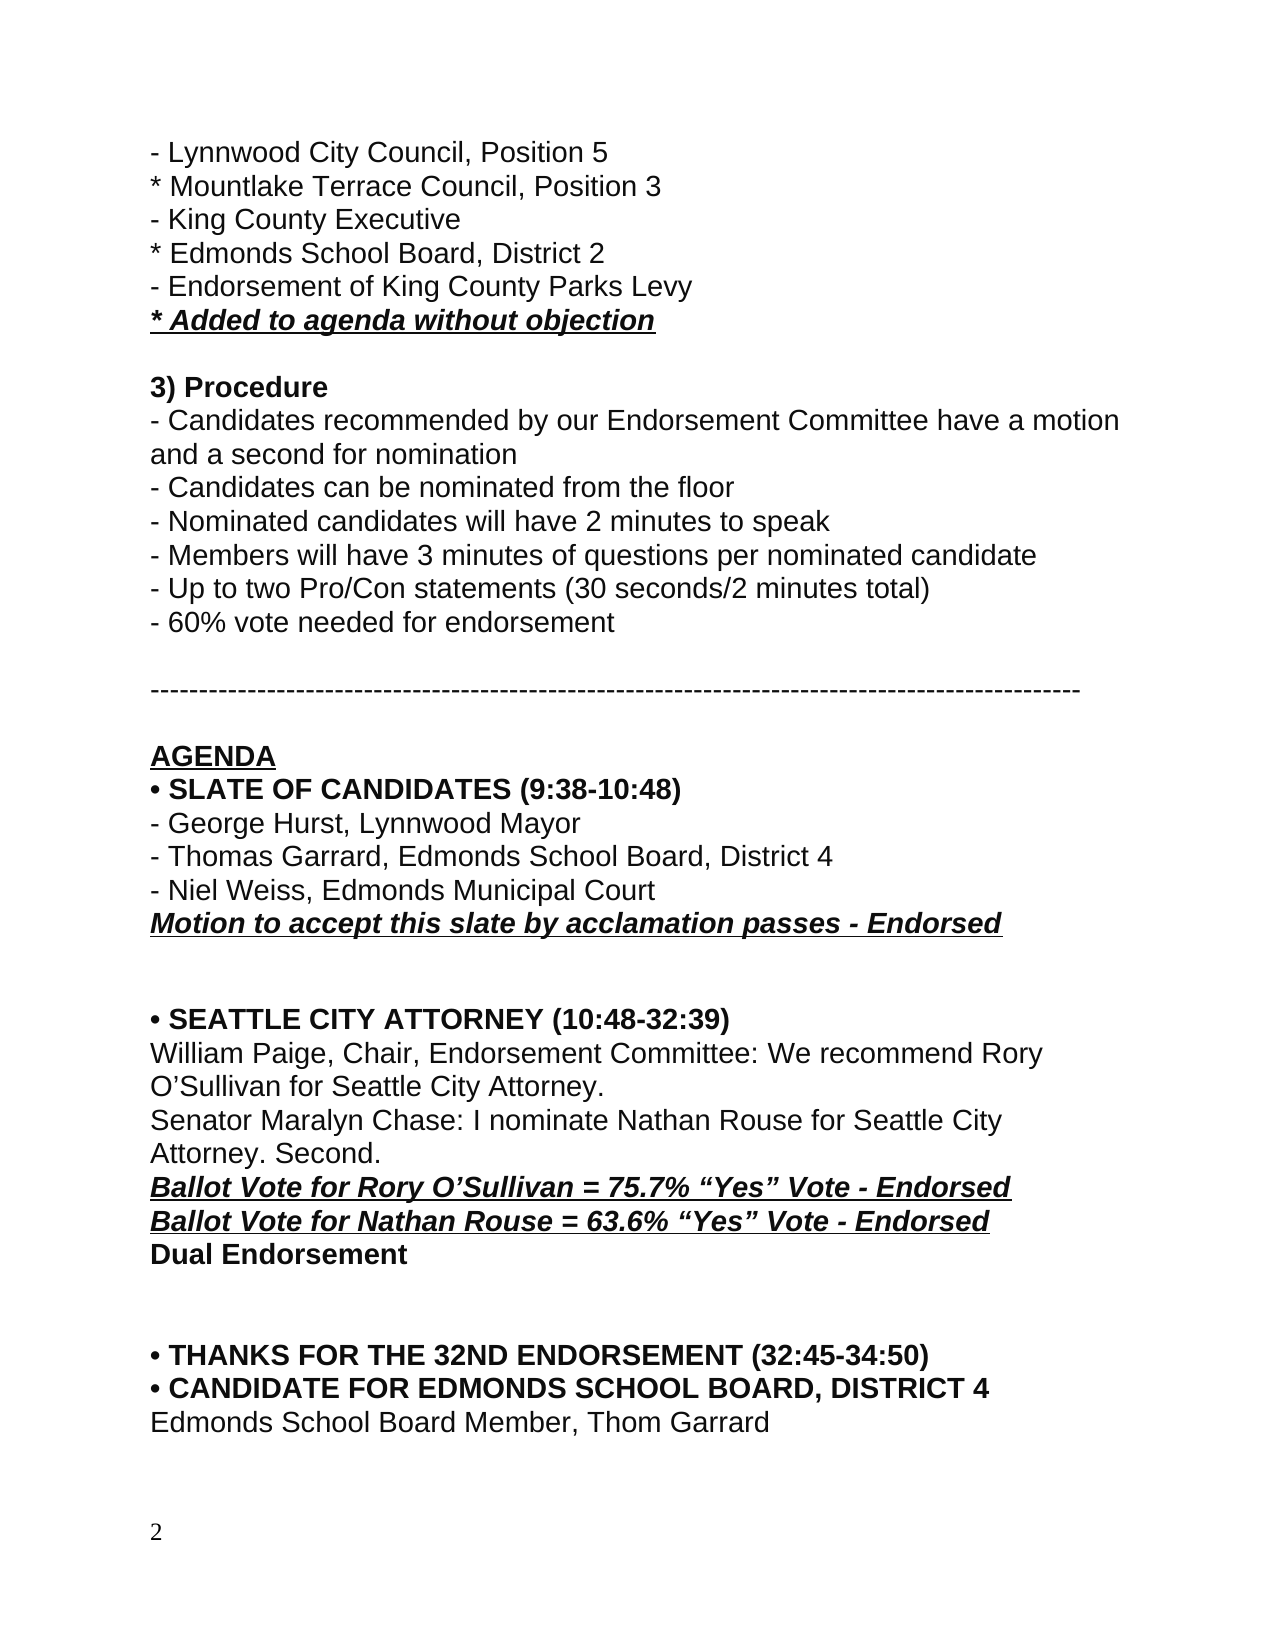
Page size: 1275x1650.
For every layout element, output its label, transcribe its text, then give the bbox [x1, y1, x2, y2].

text • SLATE OF CANDIDATES (9:38-10:48) [150, 772, 1125, 806]
text * Edmonds School Board, District 2 [150, 236, 1125, 269]
text - King County Executive [150, 202, 1125, 236]
text • THANKS FOR THE 32ND ENDORSEMENT (32:45-34:50) [150, 1338, 1125, 1371]
text - Nominated candidates will have 2 minutes to speak [150, 504, 1125, 537]
text William Paige, Chair, Endorsement Committee: We recommend Rory O’Sullivan for Seattle City Attorney. [150, 1036, 1125, 1103]
text - Thomas Garrard, Edmonds School Board, District 4 [150, 839, 1125, 873]
text * Added to agenda without objection 3) Procedure [150, 303, 1125, 403]
text * Mountlake Terrace Council, Position 3 [150, 168, 1125, 202]
text AGENDA [150, 739, 1125, 772]
text ------------------------------------------------------------------------------------------------ [150, 672, 1125, 705]
text • CANDIDATE FOR EDMONDS SCHOOL BOARD, DISTRICT 4 Edmonds School Board Member, Thom Garrard [150, 1371, 1125, 1467]
text - Candidates recommended by our Endorsement Committee have a motion and a second for nomination [150, 403, 1125, 470]
text - 60% vote needed for endorsement [150, 604, 1125, 638]
text - George Hurst, Lynnwood Mayor [150, 806, 1125, 839]
text Dual Endorsement [150, 1237, 1125, 1271]
text - Candidates can be nominated from the floor [150, 470, 1125, 504]
text Motion to accept this slate by acclamation passes - Endorsed [150, 906, 1125, 1002]
text - Members will have 3 minutes of questions per nominated candidate [150, 537, 1125, 571]
text • SEATTLE CITY ATTORNEY (10:48-32:39) [150, 1002, 1125, 1036]
text - Lynnwood City Council, Position 5 [150, 135, 1125, 168]
text Senator Maralyn Chase: I nominate Nathan Rouse for Seattle City Attorney. Second. Ballot Vote for Rory O’Sullivan = 75.7% “Yes” Vote - Endorsed Ballot Vote for Nathan Rouse = 63.6% “Yes” Vote - Endorsed [150, 1103, 1125, 1237]
text - Up to two Pro/Con statements (30 seconds/2 minutes total) [150, 571, 1125, 604]
text - Endorsement of King County Parks Levy [150, 269, 1125, 303]
text - Niel Weiss, Edmonds Municipal Court [150, 873, 1125, 906]
